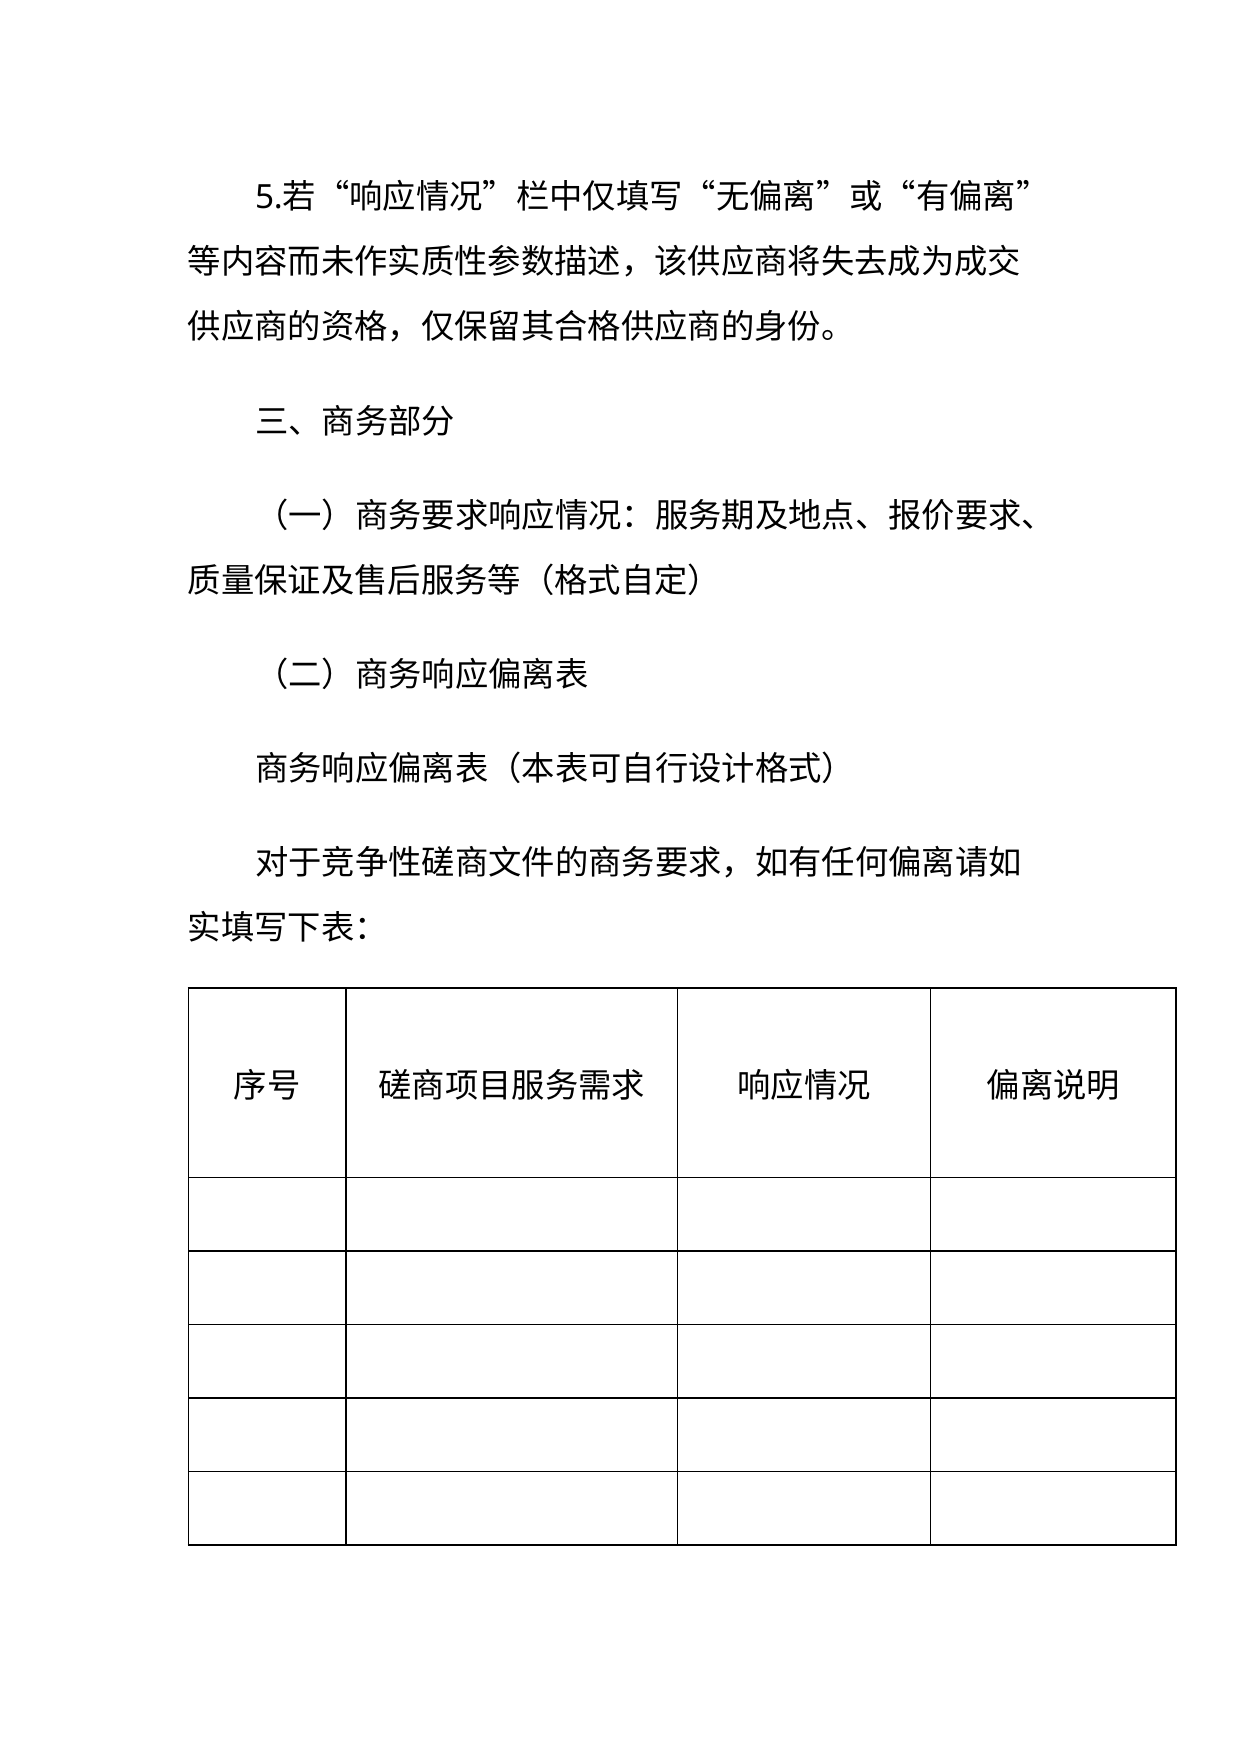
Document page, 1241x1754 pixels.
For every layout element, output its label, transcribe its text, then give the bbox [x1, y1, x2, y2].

table_cell [189, 1399, 345, 1471]
table_cell [347, 1472, 677, 1544]
text （一）商务要求响应情况：服务期及地点、报价要求、质量保证及售后服务等（格式自定） [187, 480, 1053, 610]
table_cell [931, 1399, 1175, 1471]
table_cell [678, 1399, 930, 1471]
table_cell [347, 1178, 677, 1250]
table_cell [678, 1472, 930, 1544]
text 三、商务部分 [187, 386, 1053, 451]
table_cell [931, 1178, 1175, 1250]
table_cell [678, 1178, 930, 1250]
table_cell [347, 1399, 677, 1471]
table_header 磋商项目服务需求 [347, 989, 677, 1177]
table_cell [189, 1325, 345, 1397]
table_cell [189, 1252, 345, 1324]
table_cell [189, 1178, 345, 1250]
table_header 响应情况 [678, 989, 930, 1177]
table_cell [678, 1325, 930, 1397]
table_header 序号 [189, 989, 345, 1177]
table_cell [347, 1325, 677, 1397]
table_cell [931, 1252, 1175, 1324]
table_cell [347, 1252, 677, 1324]
table_cell [931, 1325, 1175, 1397]
table_cell [189, 1472, 345, 1544]
table_cell [931, 1472, 1175, 1544]
table_header 偏离说明 [931, 989, 1175, 1177]
text （二）商务响应偏离表 [187, 639, 1053, 704]
text 5.若“响应情况”栏中仅填写“无偏离”或“有偏离”等内容而未作实质性参数描述，该供应商将失去成为成交供应商的资格，仅保留其合格供应商的身份。 [187, 162, 1053, 357]
table_cell [678, 1252, 930, 1324]
text 商务响应偏离表（本表可自行设计格式） [187, 734, 1053, 799]
text 对于竞争性磋商文件的商务要求，如有任何偏离请如实填写下表： [187, 828, 1053, 958]
